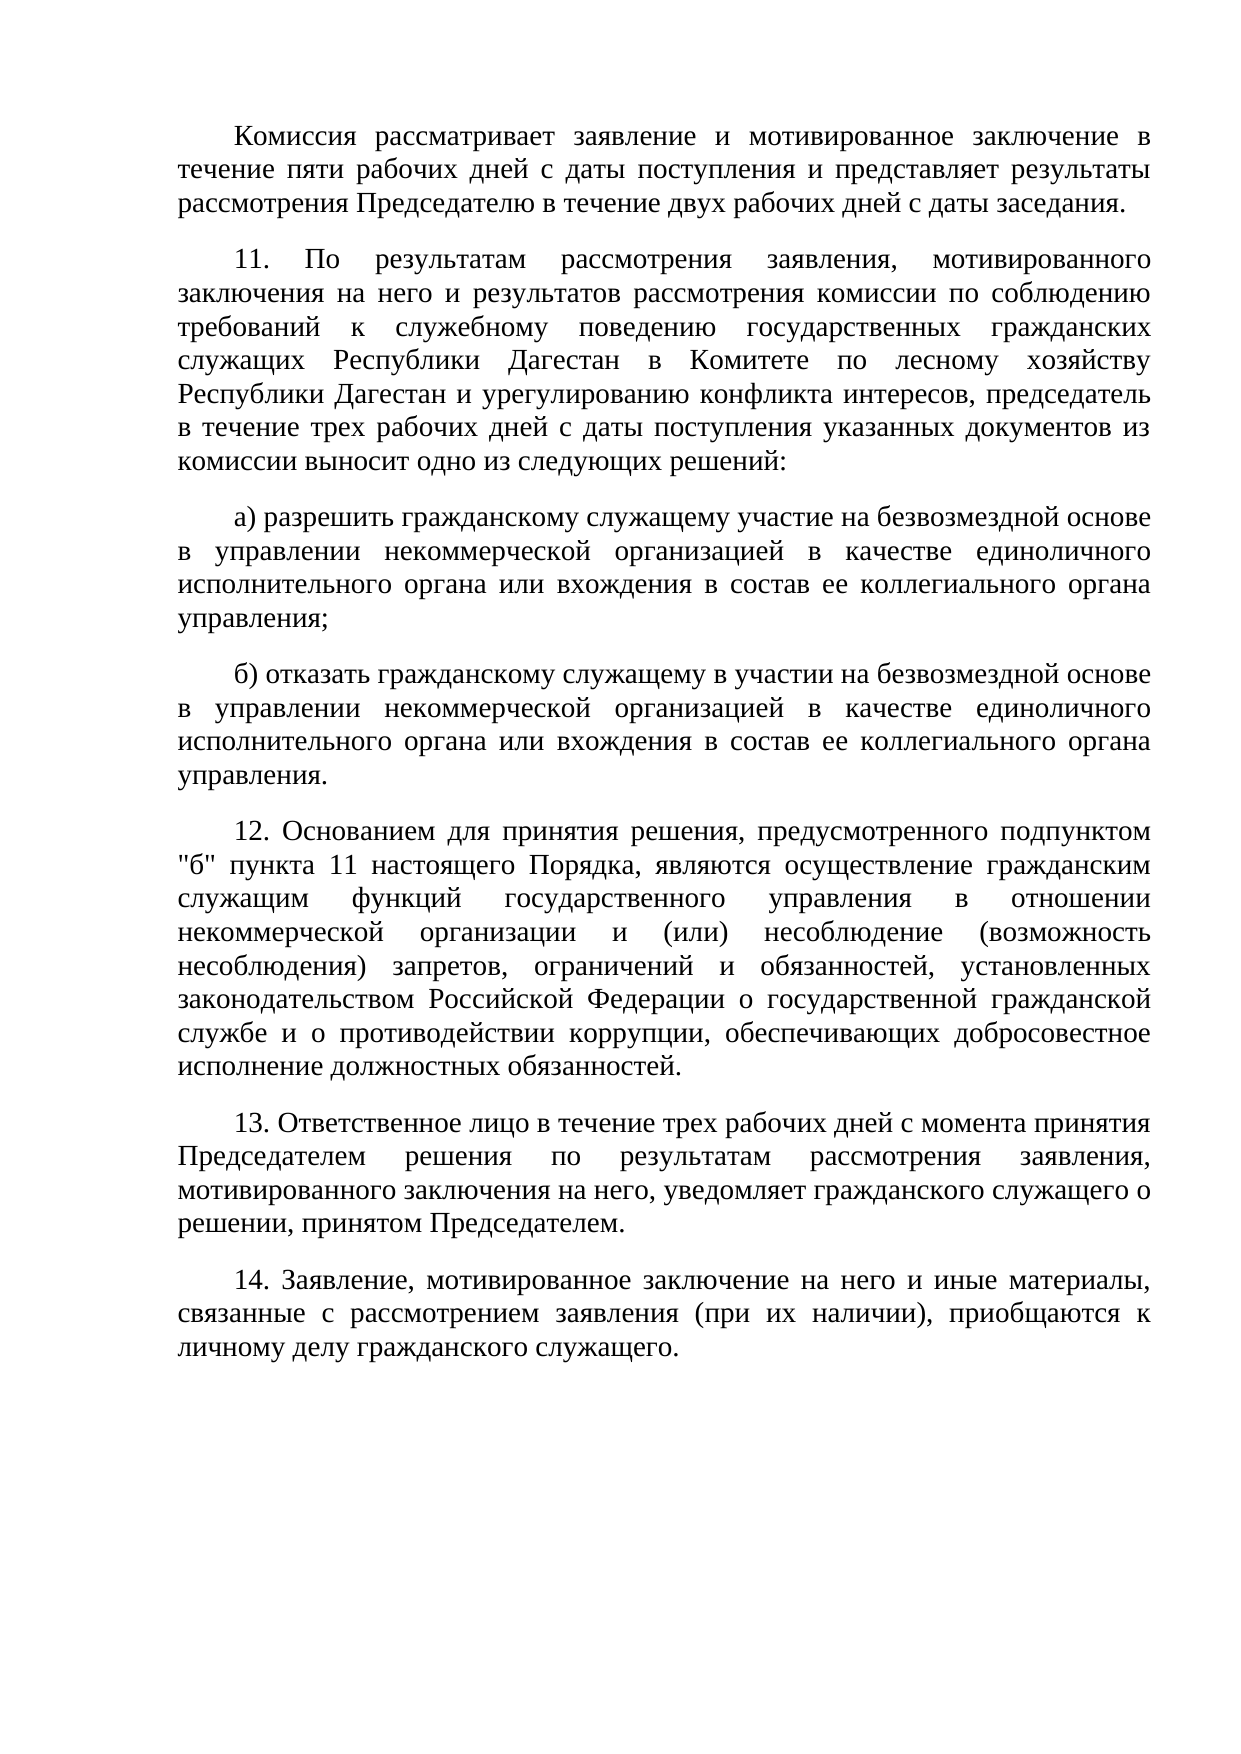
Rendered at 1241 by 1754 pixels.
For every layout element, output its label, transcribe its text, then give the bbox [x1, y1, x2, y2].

text 13. Ответственное лицо в течение трех рабочих дней с момента принятия Председателем решения по результатам рассмотрения заявления, мотивированного заключения на него, уведомляет гражданского служащего о решении, принятом Председателем. [177, 1105, 1152, 1239]
text Комиссия рассматривает заявление и мотивированное заключение в течение пяти рабочих дней с даты поступления и представляет результаты рассмотрения Председателю в течение двух рабочих дней с даты заседания. [177, 118, 1152, 219]
text 14. Заявление, мотивированное заключение на него и иные материалы, связанные с рассмотрением заявления (при их наличии), приобщаются к личному делу гражданского служащего. [177, 1262, 1152, 1362]
text а) разрешить гражданскому служащему участие на безвозмездной основе в управлении некоммерческой организацией в качестве единоличного исполнительного органа или вхождения в состав ее коллегиального органа управления; [177, 499, 1152, 633]
text 11. По результатам рассмотрения заявления, мотивированного заключения на него и результатов рассмотрения комиссии по соблюдению требований к служебному поведению государственных гражданских служащих Республики Дагестан в Комитете по лесному хозяйству Республики Дагестан и урегулированию конфликта интересов, председатель в течение трех рабочих дней с даты поступления указанных документов из комиссии выносит одно из следующих решений: [177, 242, 1152, 476]
text 12. Основанием для принятия решения, предусмотренного подпунктом "б" пункта 11 настоящего Порядка, являются осуществление гражданским служащим функций государственного управления в отношении некоммерческой организации и (или) несоблюдение (возможность несоблюдения) запретов, ограничений и обязанностей, установленных законодательством Российской Федерации о государственной гражданской службе и о противодействии коррупции, обеспечивающих добросовестное исполнение должностных обязанностей. [177, 813, 1152, 1082]
text б) отказать гражданскому служащему в участии на безвозмездной основе в управлении некоммерческой организацией в качестве единоличного исполнительного органа или вхождения в состав ее коллегиального органа управления. [177, 656, 1152, 791]
